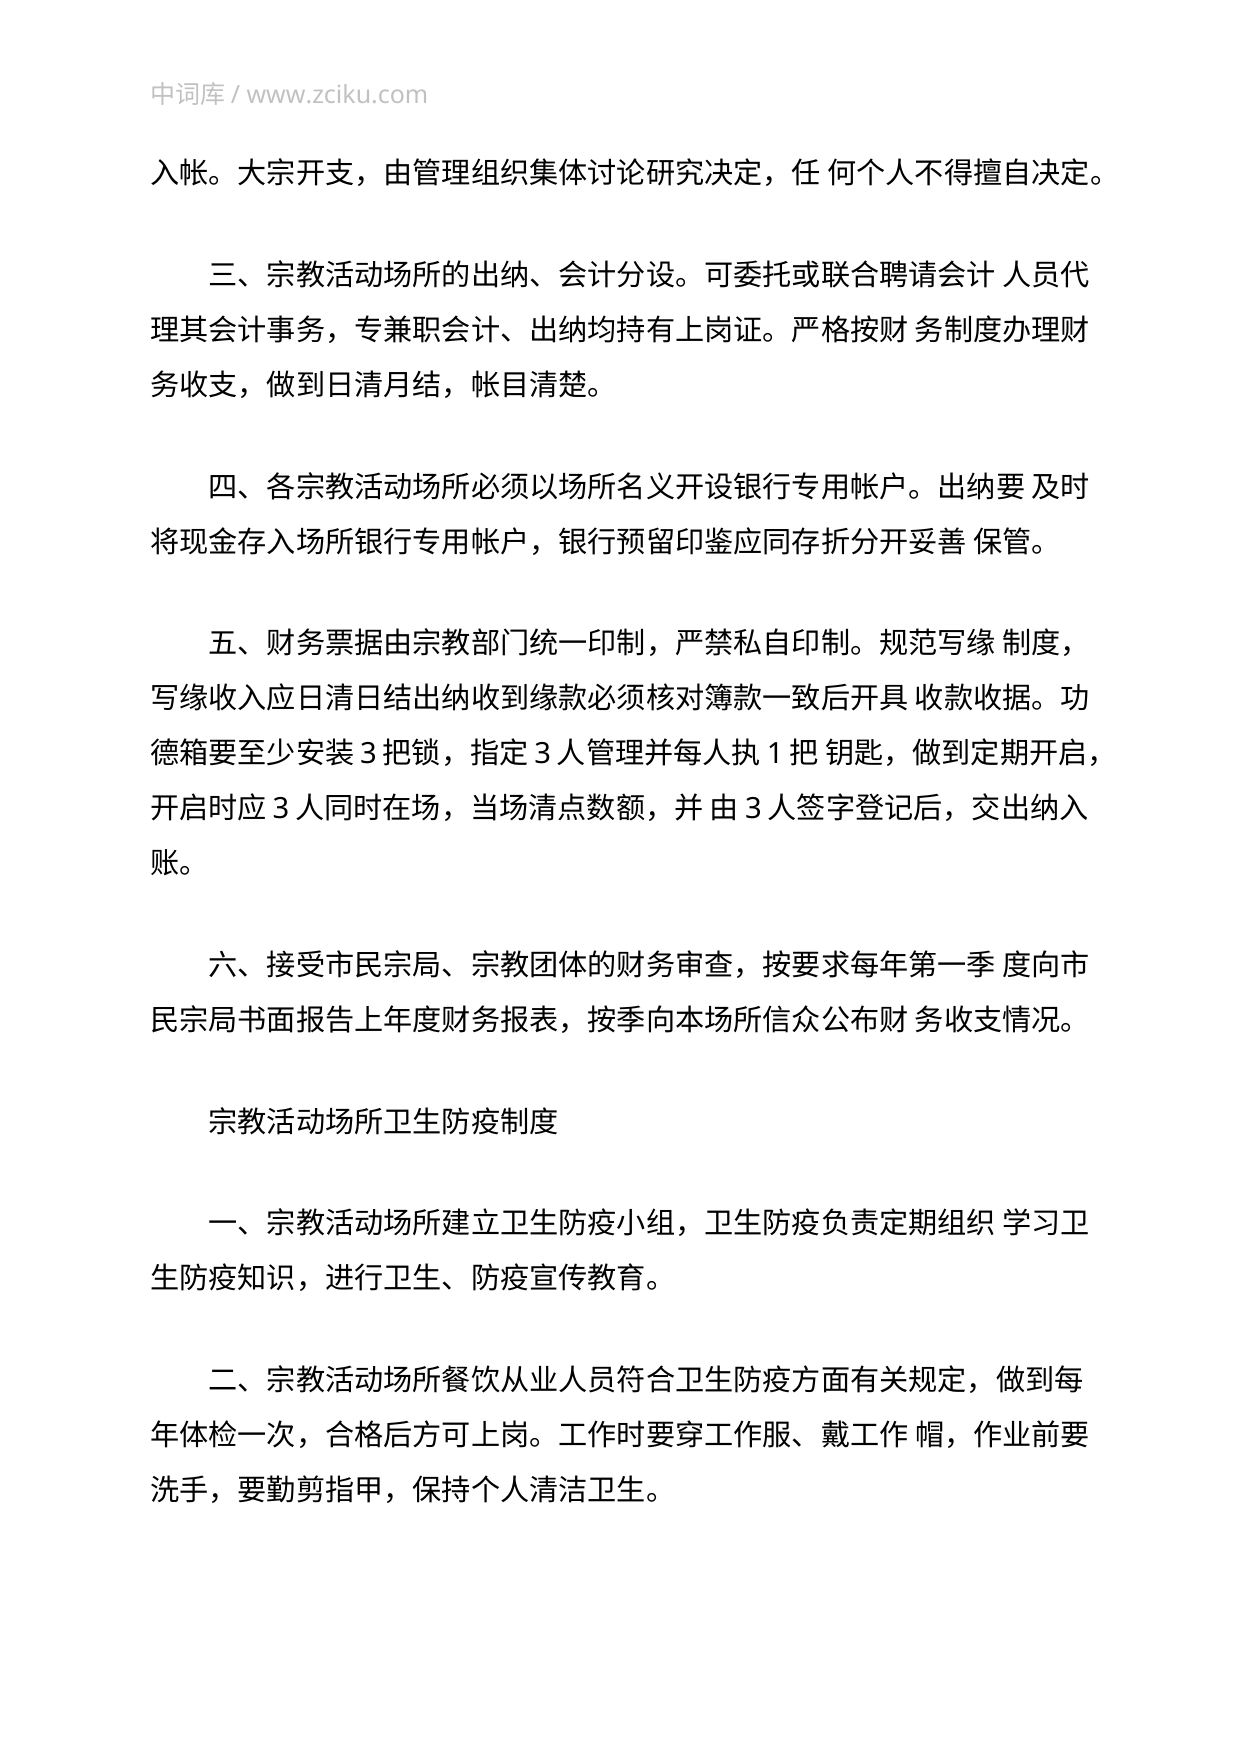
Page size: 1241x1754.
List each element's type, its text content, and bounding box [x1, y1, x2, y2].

text 二、宗教活动场所餐饮从业人员符合卫生防疫方面有关规定，做到每年体检一次，合格后方可上岗。工作时要穿工作服、戴工作 帽，作业前要洗手，要勤剪指甲，保持个人清洁卫生。 [150, 1357, 1090, 1509]
text 五、财务票据由宗教部门统一印制，严禁私自印制。规范写缘 制度，写缘收入应日清日结出纳收到缘款必须核对簿款一致后开具 收款收据。功德箱要至少安装3把锁，指定3人管理并每人执1把 钥匙，做到定期开启，开启时应3人同时在场，当场清点数额，并 由3人签字登记后，交出纳入账。 [150, 620, 1090, 882]
text 宗教活动场所卫生防疫制度 [150, 1098, 1090, 1141]
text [150, 150, 1090, 192]
text 六、接受市民宗局、宗教团体的财务审查，按要求每年第一季 度向市民宗局书面报告上年度财务报表，按季向本场所信众公布财 务收支情况。 [150, 942, 1090, 1039]
text 一、宗教活动场所建立卫生防疫小组，卫生防疫负责定期组织 学习卫生防疫知识，进行卫生、防疫宣传教育。 [150, 1200, 1090, 1297]
text 四、各宗教活动场所必须以场所名义开设银行专用帐户。出纳要 及时将现金存入场所银行专用帐户，银行预留印鉴应同存折分开妥善 保管。 [150, 463, 1090, 561]
text 三、宗教活动场所的出纳、会计分设。可委托或联合聘请会计 人员代理其会计事务，专兼职会计、出纳均持有上岗证。严格按财 务制度办理财务收支，做到日清月结，帐目清楚。 [150, 252, 1090, 404]
